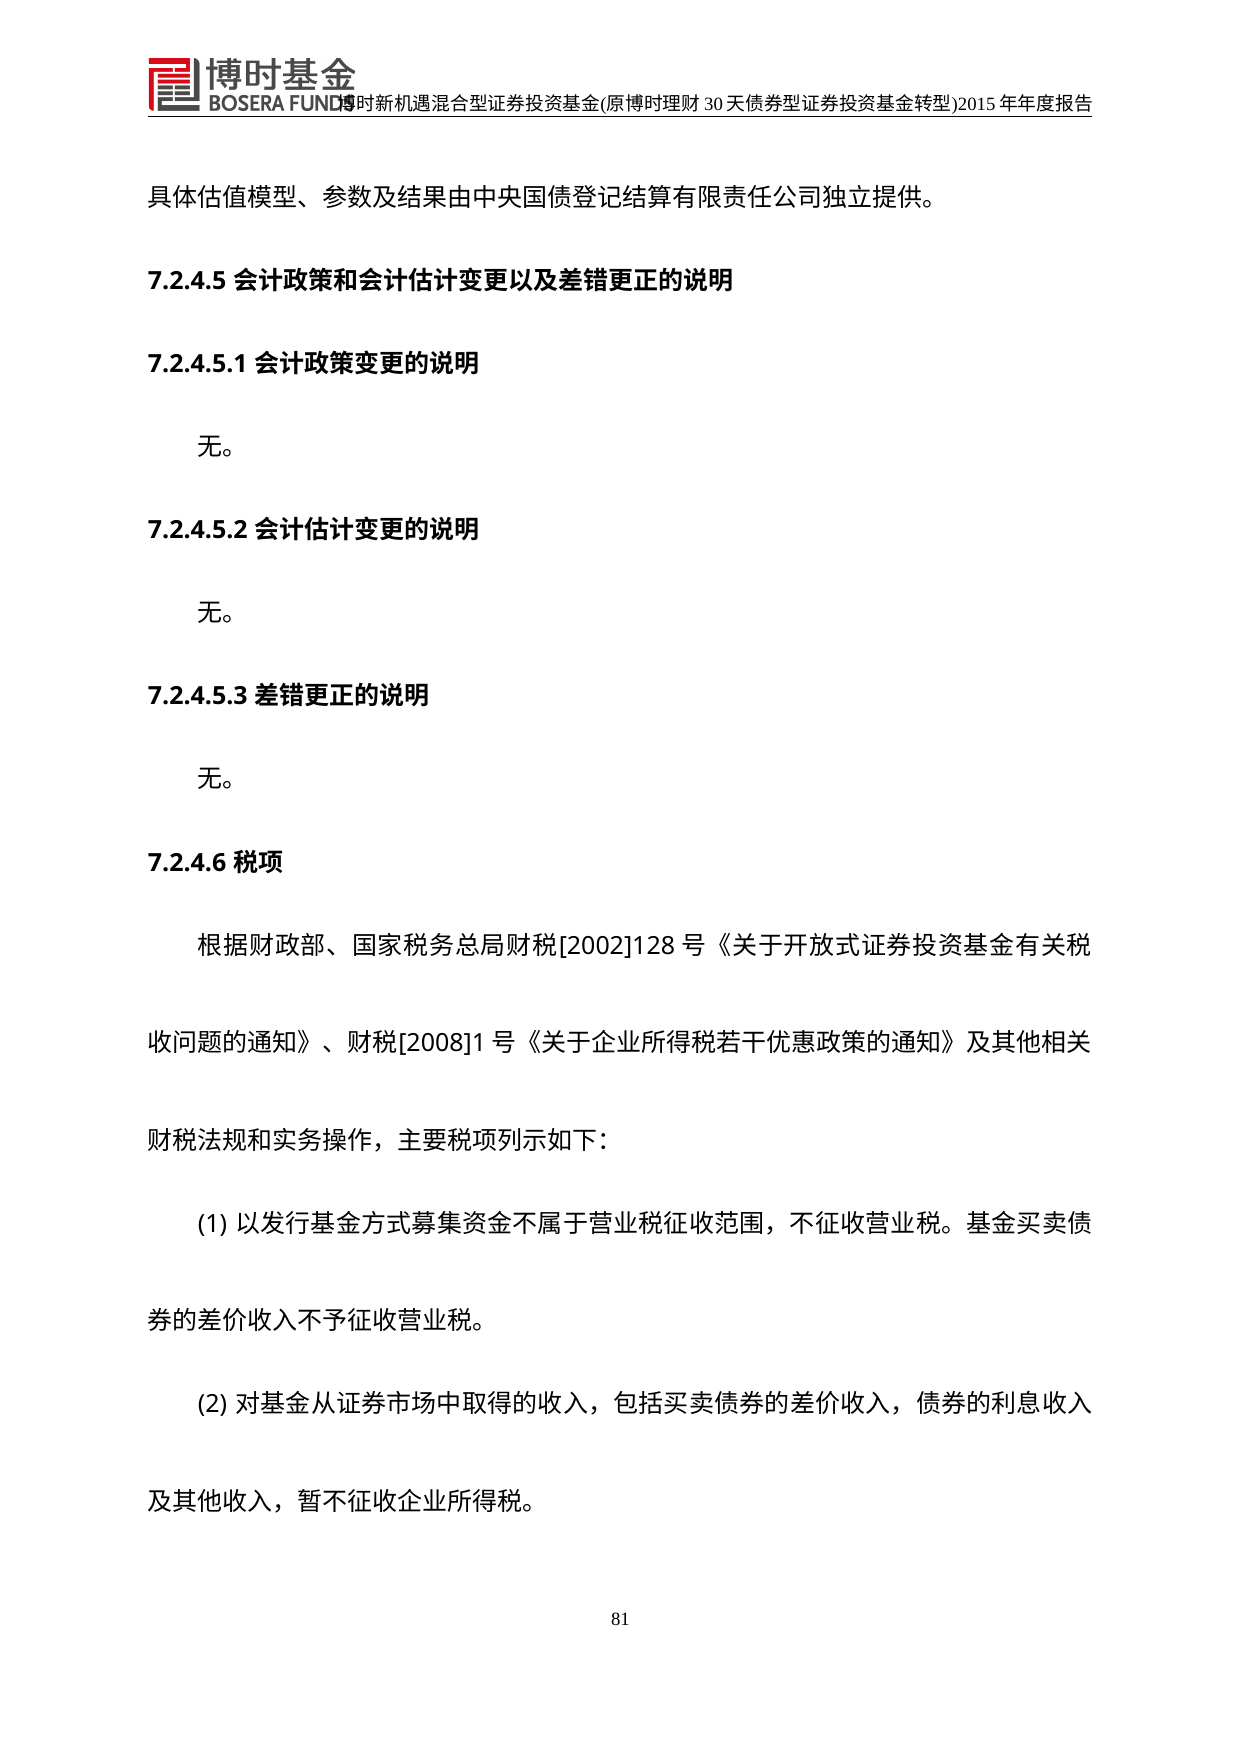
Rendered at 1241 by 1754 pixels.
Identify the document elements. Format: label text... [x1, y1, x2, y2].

text (1) 以发行基金方式募集资金不属于营业税征收范围，不征收营业税。基金买卖债券的差价收入不予征收营业税。 [148, 1189, 1092, 1351]
text 7.2.4.5 会计政策和会计估计变更以及差错更正的说明 [148, 246, 1092, 311]
text 7.2.4.5.2 会计估计变更的说明 [148, 495, 1092, 560]
picture [341, 101, 351, 111]
text 7.2.4.5.1 会计政策变更的说明 [148, 329, 1092, 394]
picture [148, 58, 356, 111]
text 无。 [148, 744, 1092, 809]
text 无。 [148, 578, 1092, 643]
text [148, 163, 1092, 228]
text 无。 [148, 412, 1092, 477]
text 根据财政部、国家税务总局财税[2002]128号《关于开放式证券投资基金有关税收问题的通知》、财税[2008]1号《关于企业所得税若干优惠政策的通知》及其他相关财税法规和实务操作，主要税项列示如下： [148, 911, 1092, 1171]
text 7.2.4.5.3 差错更正的说明 [148, 661, 1092, 726]
text (2) 对基金从证券市场中取得的收入，包括买卖债券的差价收入，债券的利息收入及其他收入，暂不征收企业所得税。 [148, 1369, 1092, 1532]
text 7.2.4.6 税项 [148, 828, 1092, 893]
